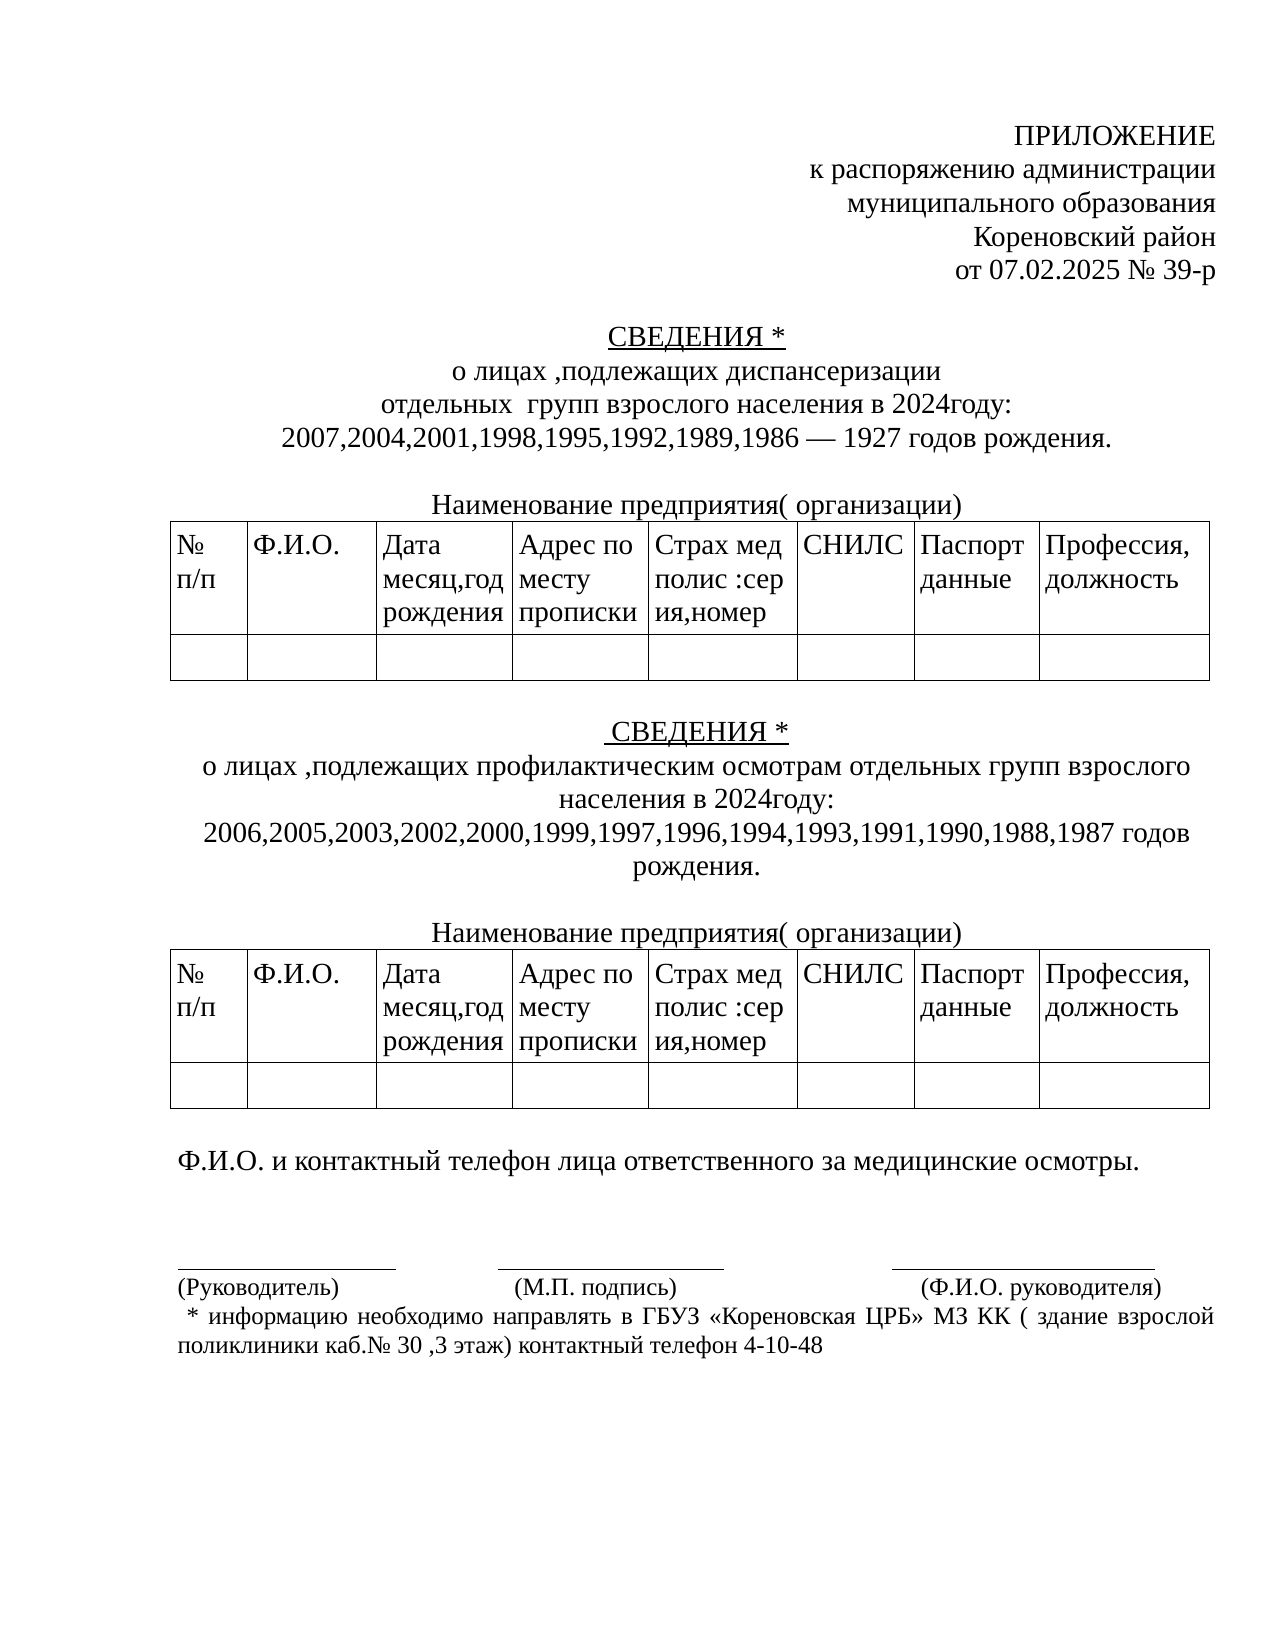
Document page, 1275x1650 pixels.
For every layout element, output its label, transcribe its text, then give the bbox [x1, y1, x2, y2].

table_cell [649, 1063, 797, 1108]
table_cell [377, 1063, 512, 1108]
table_cell [248, 1063, 376, 1108]
table_cell [248, 635, 376, 680]
table_header Адрес по месту прописки [513, 522, 648, 634]
table_cell [798, 1063, 914, 1108]
text СВЕДЕНИЯ * [177, 714, 1216, 748]
table_header Дата месяц,год рождения [377, 950, 512, 1062]
table_cell [915, 1063, 1039, 1108]
text Ф.И.О. и контактный телефон лица ответственного за медицинские осмотры. [177, 1143, 1216, 1176]
table_header Профессия, должность [1040, 522, 1209, 634]
table_cell [171, 635, 247, 680]
table_header Паспорт данные [915, 522, 1039, 634]
text Кореновский район [177, 219, 1216, 252]
text * информацию необходимо направлять в ГБУЗ «Кореновская ЦРБ» МЗ КК ( здание взрослой поликлиники каб.№ 30 ,3 этаж) контактный телефон 4-10-48 [177, 1301, 1216, 1358]
table_header Страх мед полис :серия,номер [649, 950, 797, 1062]
text ПРИЛОЖЕНИЕ [177, 118, 1216, 152]
text отдельных групп взрослого населения в 2024году: [177, 386, 1216, 420]
table_header Паспорт данные [915, 950, 1039, 1062]
text о лицах ,подлежащих профилактическим осмотрам отдельных групп взрослого населения в 2024году: 2006,2005,2003,2002,2000,1999,1997,1996,1994,1993,1991,1990,1988,1987 годов рождения. [177, 748, 1216, 882]
table_cell [649, 635, 797, 680]
table_cell [1040, 1063, 1209, 1108]
table_cell [377, 635, 512, 680]
table_header Страх мед полис :серия,номер [649, 522, 797, 634]
table_header Профессия, должность [1040, 950, 1209, 1062]
table_cell [513, 635, 648, 680]
text Наименование предприятия( организации) [177, 487, 1216, 521]
table_header СНИЛС [798, 522, 914, 634]
text от 07.02.2025 № 39-р [177, 252, 1216, 286]
text СВЕДЕНИЯ * [177, 319, 1216, 353]
text о лицах ,подлежащих диспансеризации [177, 353, 1216, 386]
table_cell [513, 1063, 648, 1108]
table_header СНИЛС [798, 950, 914, 1062]
text (Руководитель) (М.П. подпись) (Ф.И.О. руководителя) [177, 1272, 1216, 1301]
text к распоряжению администрации [177, 152, 1216, 185]
table_header Адрес по месту прописки [513, 950, 648, 1062]
table_cell [915, 635, 1039, 680]
table_cell [1040, 635, 1209, 680]
table_header № п/п [171, 950, 247, 1062]
table_cell [171, 1063, 247, 1108]
table_cell [798, 635, 914, 680]
table_header Ф.И.О. [248, 950, 376, 1062]
table_header № п/п [171, 522, 247, 634]
text 2007,2004,2001,1998,1995,1992,1989,1986 — 1927 годов рождения. [177, 420, 1216, 453]
text Наименование предприятия( организации) [177, 916, 1216, 949]
text муниципального образования [177, 185, 1216, 219]
table_header Ф.И.О. [248, 522, 376, 634]
table_header Дата месяц,год рождения [377, 522, 512, 634]
